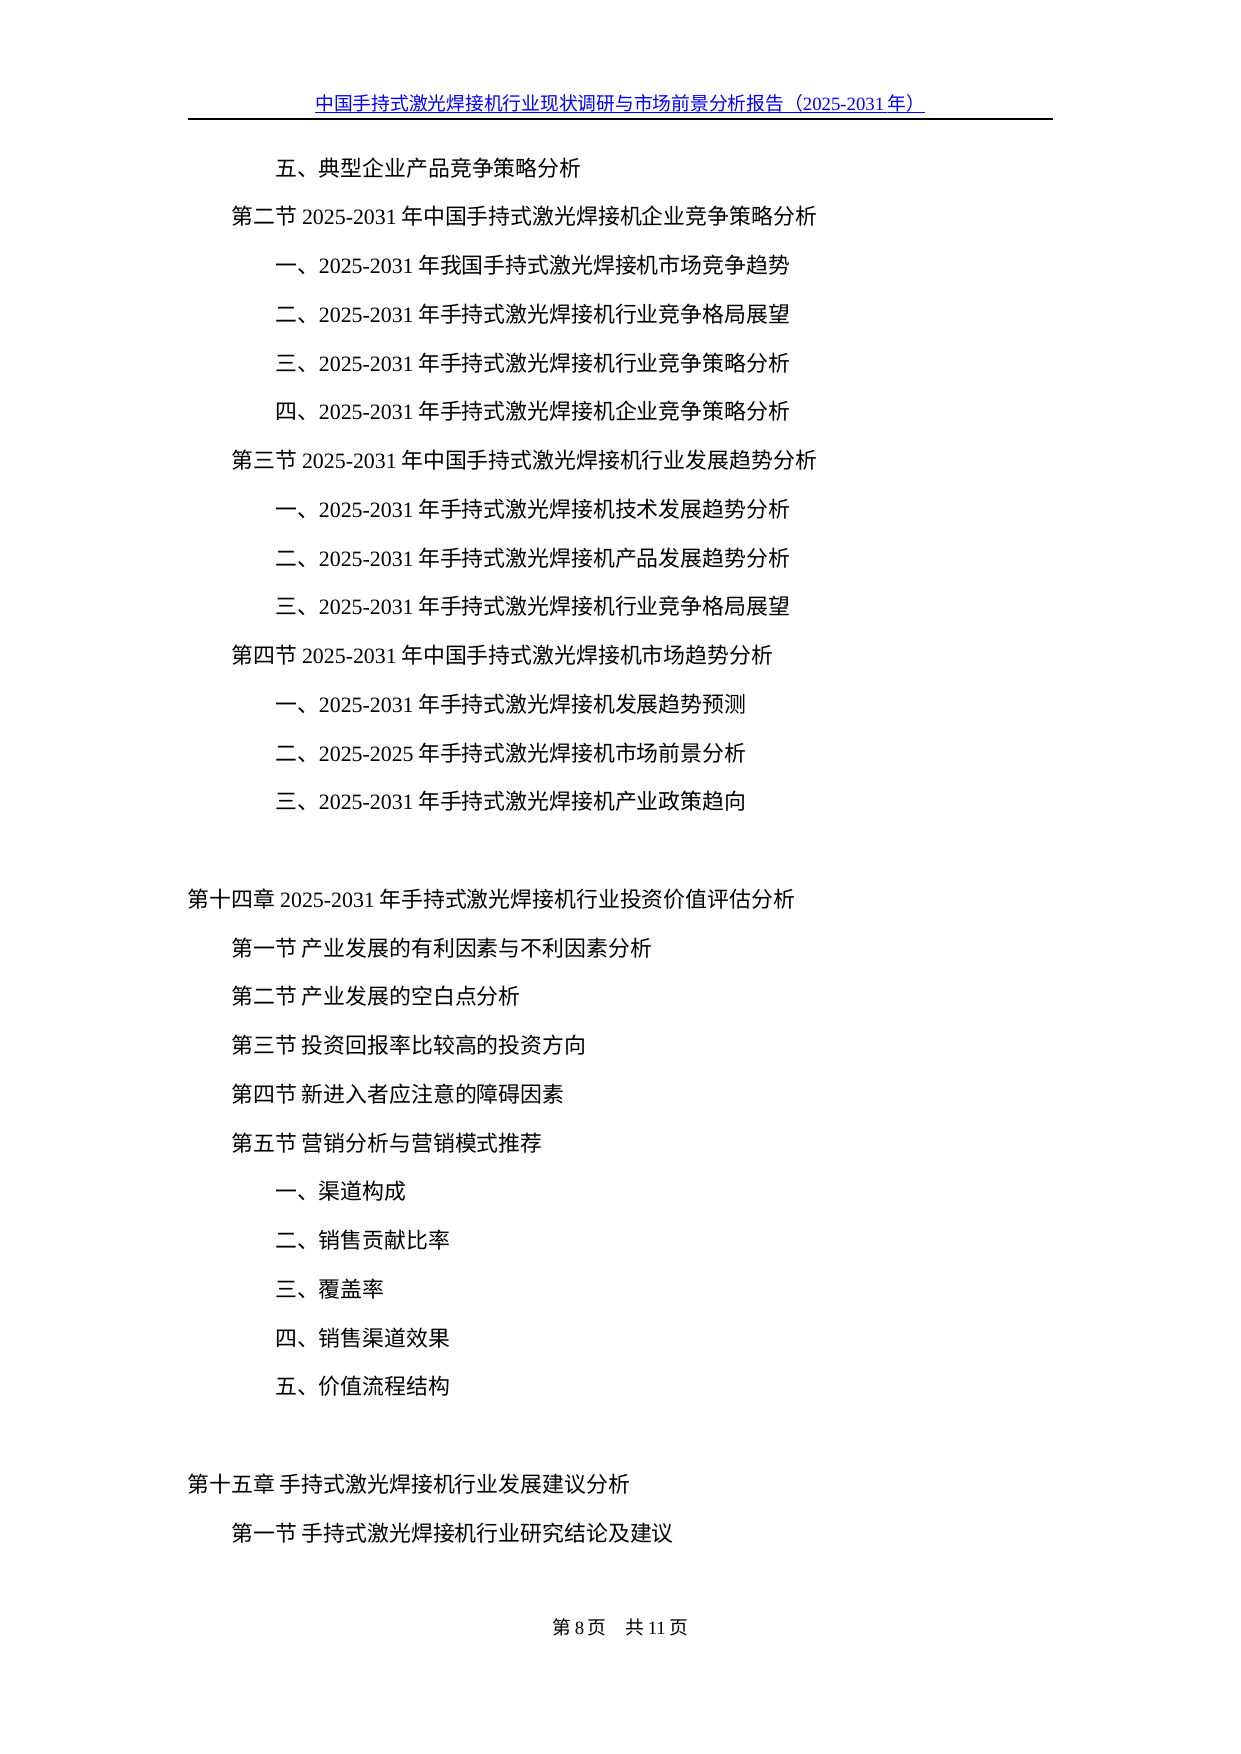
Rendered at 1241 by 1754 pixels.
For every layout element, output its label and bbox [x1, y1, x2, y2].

text [187, 150, 1053, 1548]
